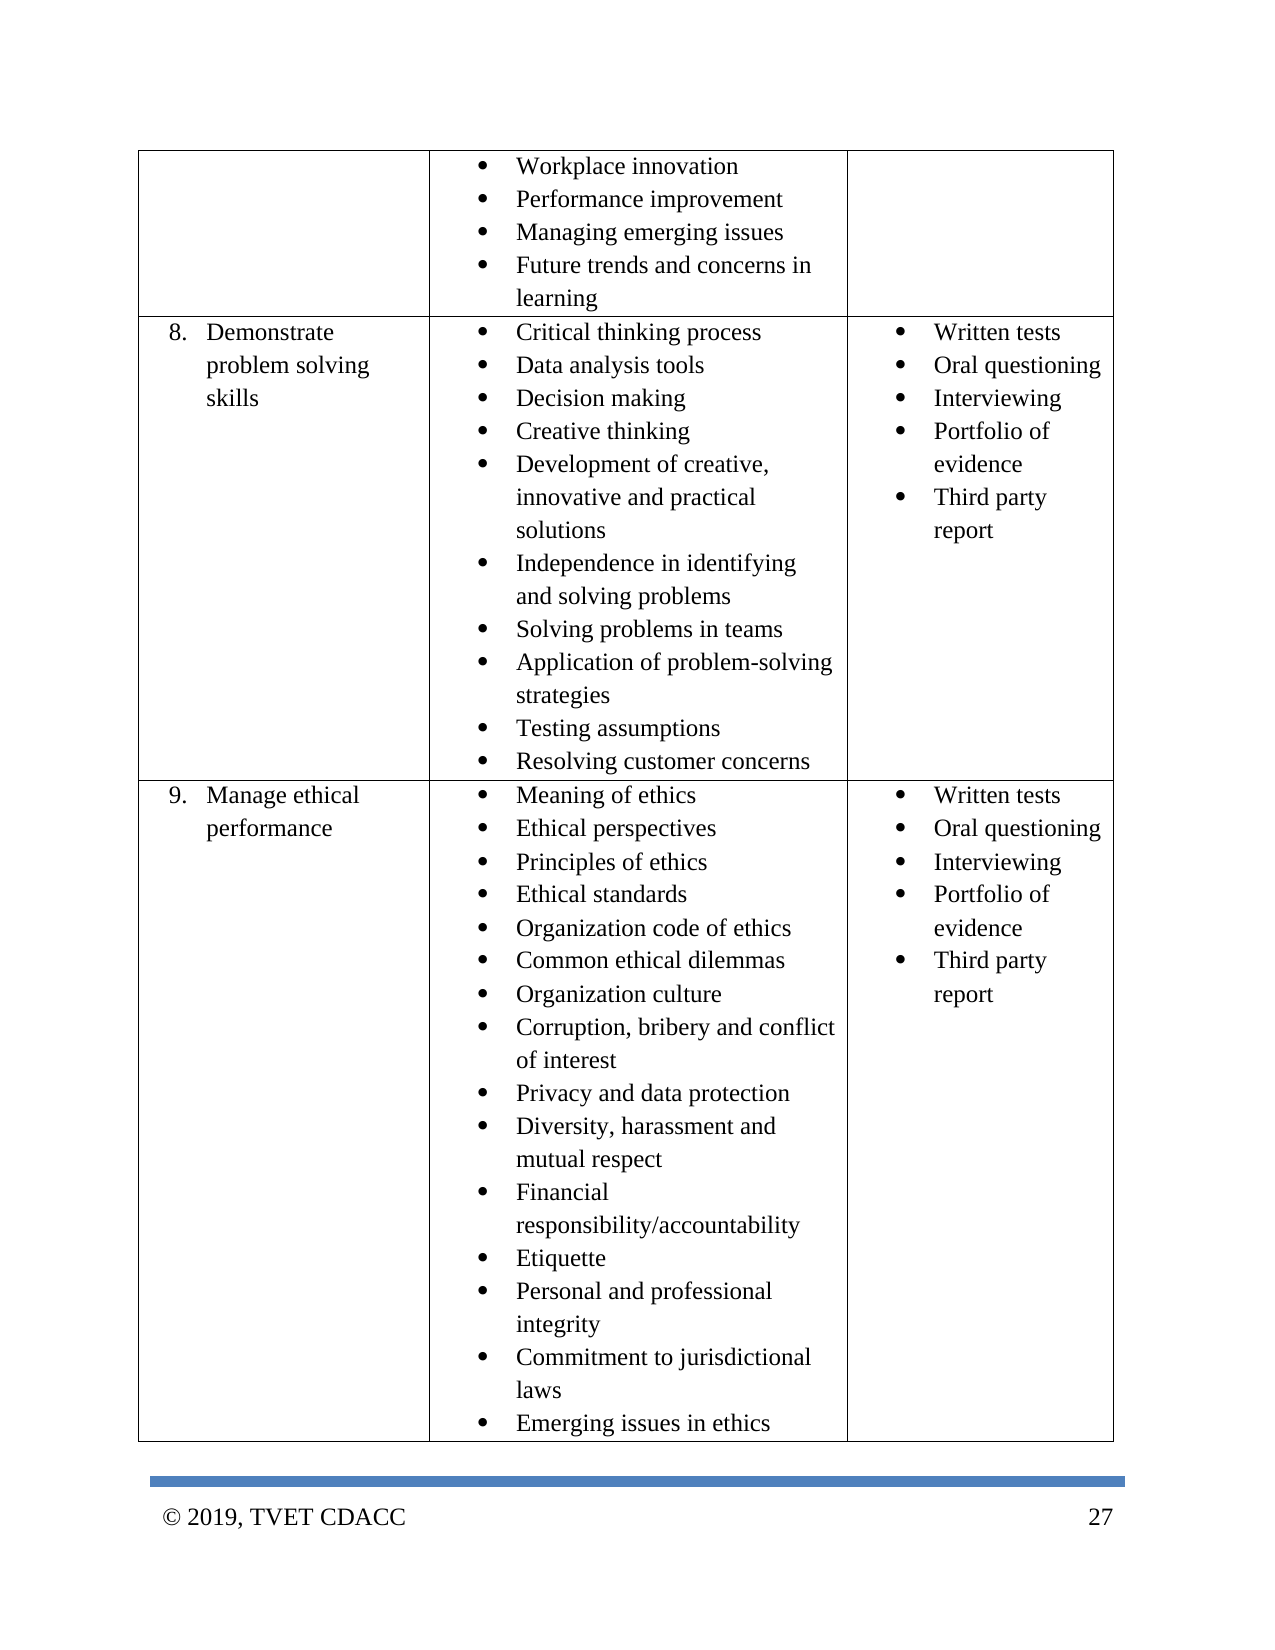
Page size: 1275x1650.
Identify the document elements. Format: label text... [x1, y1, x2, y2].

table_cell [430, 151, 847, 316]
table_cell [848, 151, 1113, 316]
table_cell Demonstrate problem solving skills [139, 317, 429, 779]
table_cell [139, 151, 429, 316]
table_cell Written tests Oral questioning Interviewing Portfolio of evidence Third party report [848, 781, 1113, 1441]
table_cell Critical thinking process Data analysis tools Decision making Creative thinking Development of creative, innovative and practical solutions Independence in identifying and solving problems Solving problems in teams Application of problem-solving strategies Testing assumptions Resolving customer concerns [430, 317, 847, 779]
table_cell Written tests Oral questioning Interviewing Portfolio of evidence Third party report [848, 317, 1113, 779]
table_cell Meaning of ethics Ethical perspectives Principles of ethics Ethical standards Organization code of ethics Common ethical dilemmas Organization culture Corruption, bribery and conflict of interest Privacy and data protection Diversity, harassment and mutual respect Financial responsibility/accountability Etiquette Personal and professional integrity Commitment to jurisdictional laws Emerging issues in ethics [430, 781, 847, 1441]
table_cell Manage ethical performance [139, 781, 429, 1441]
